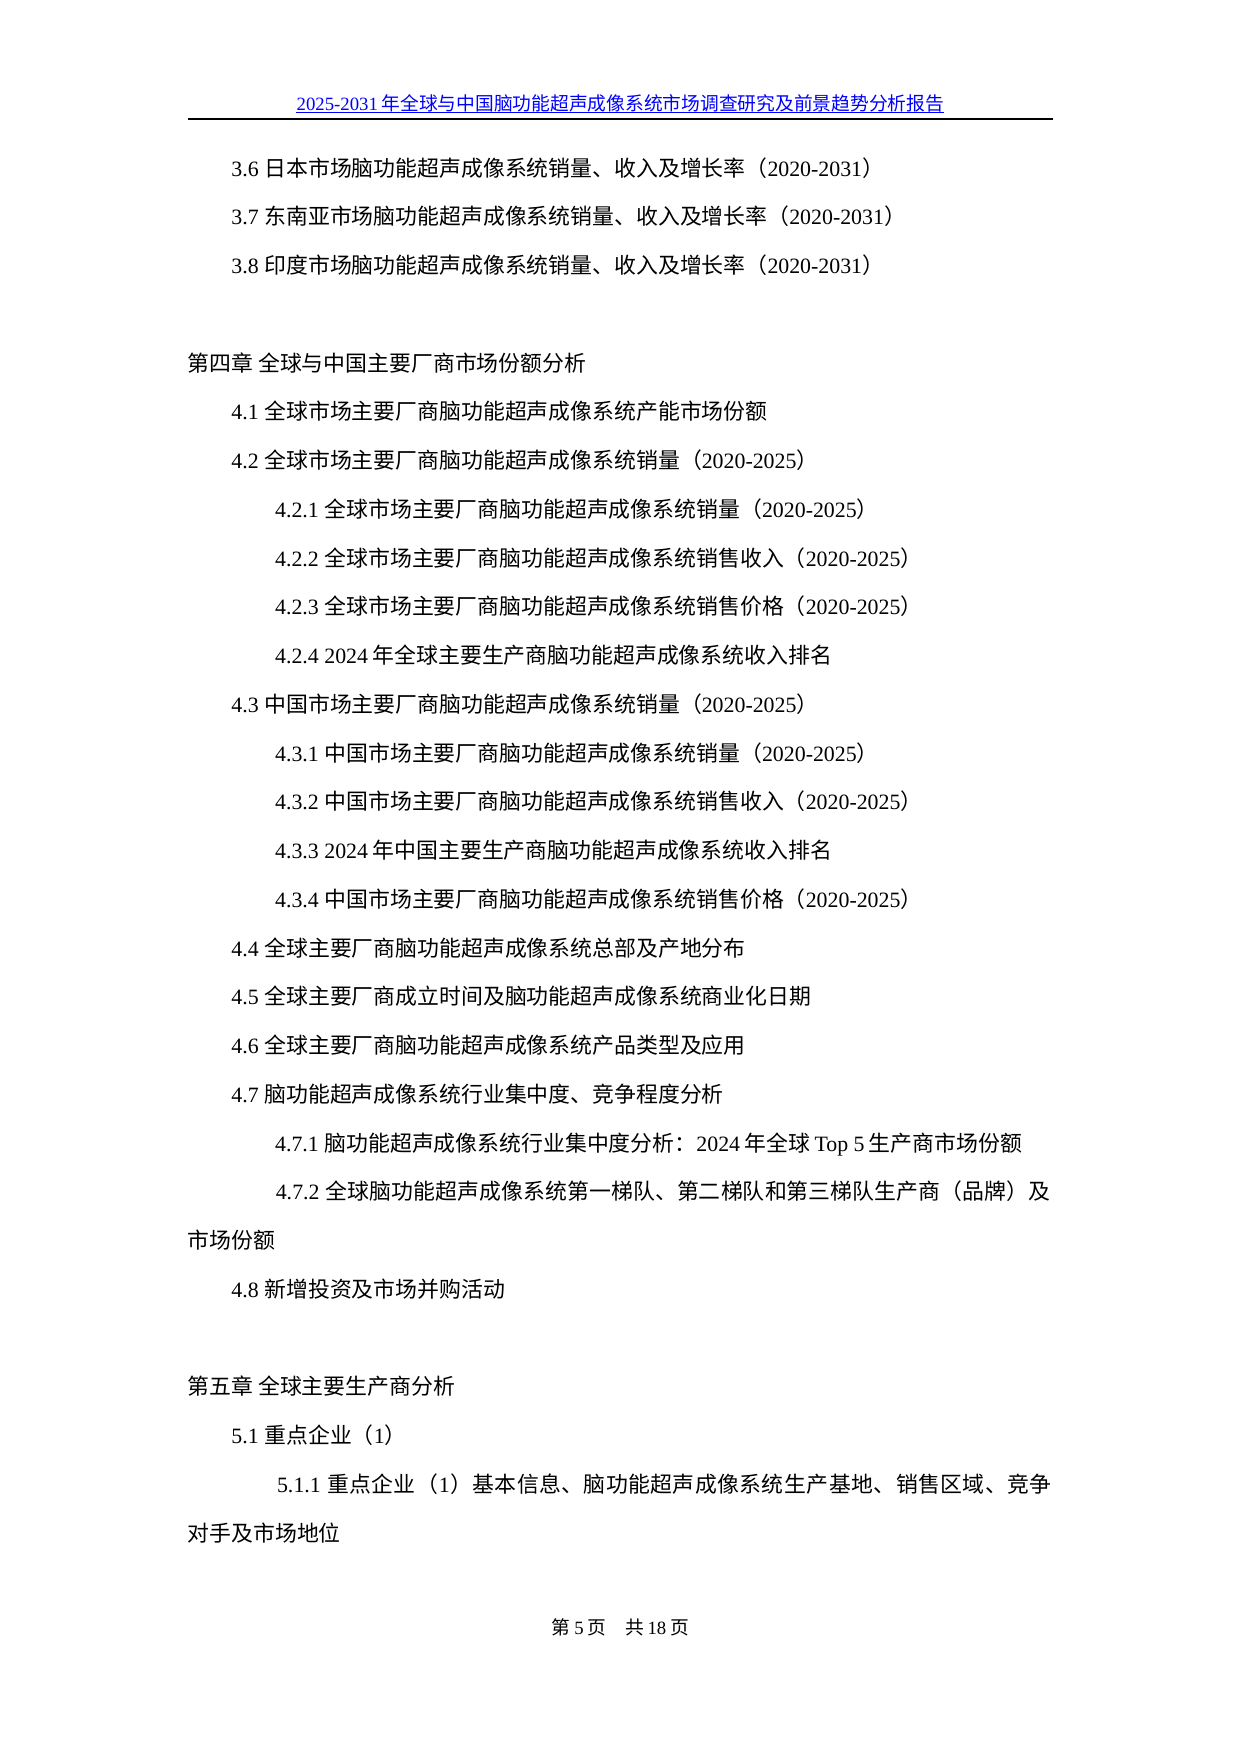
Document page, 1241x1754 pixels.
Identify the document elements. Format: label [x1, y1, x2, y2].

text [187, 150, 1053, 1548]
